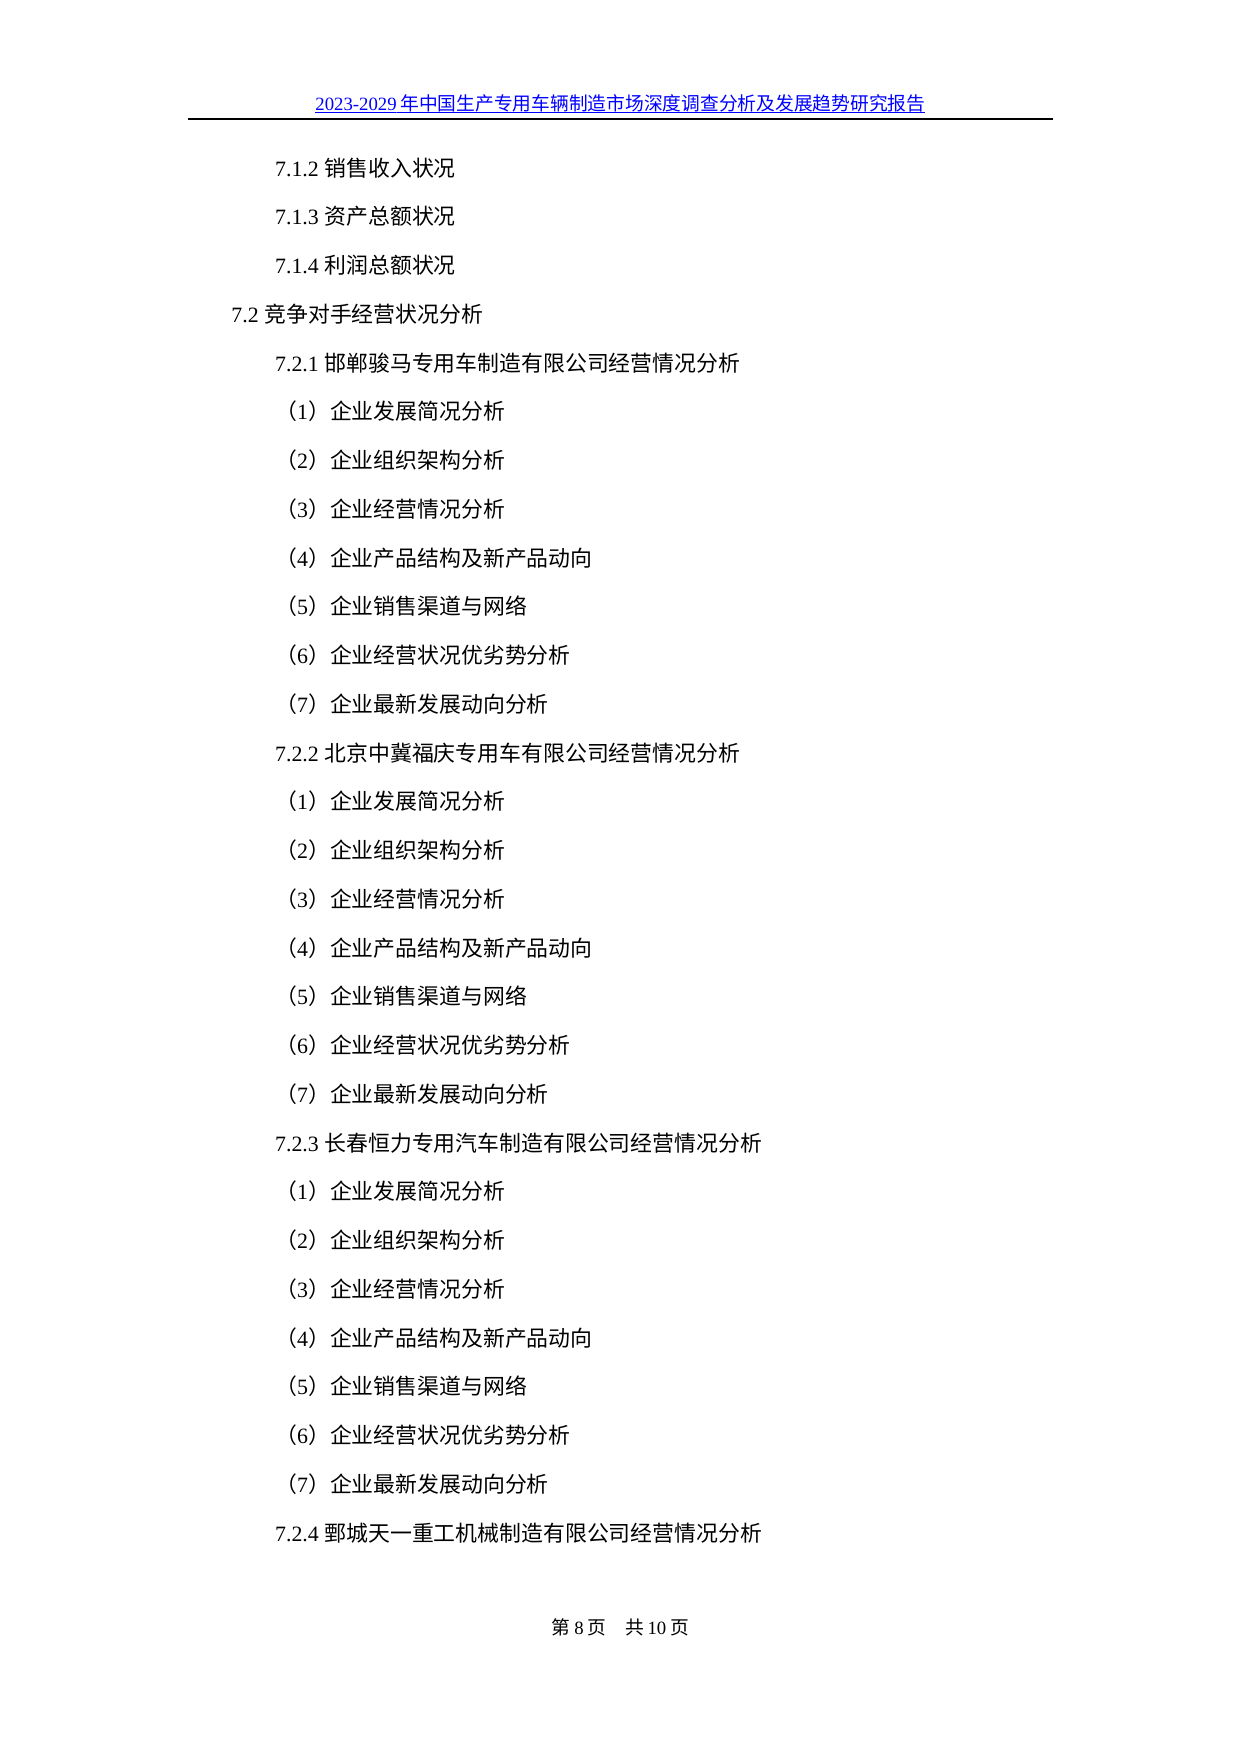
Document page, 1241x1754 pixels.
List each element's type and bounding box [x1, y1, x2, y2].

text [187, 150, 1053, 1548]
